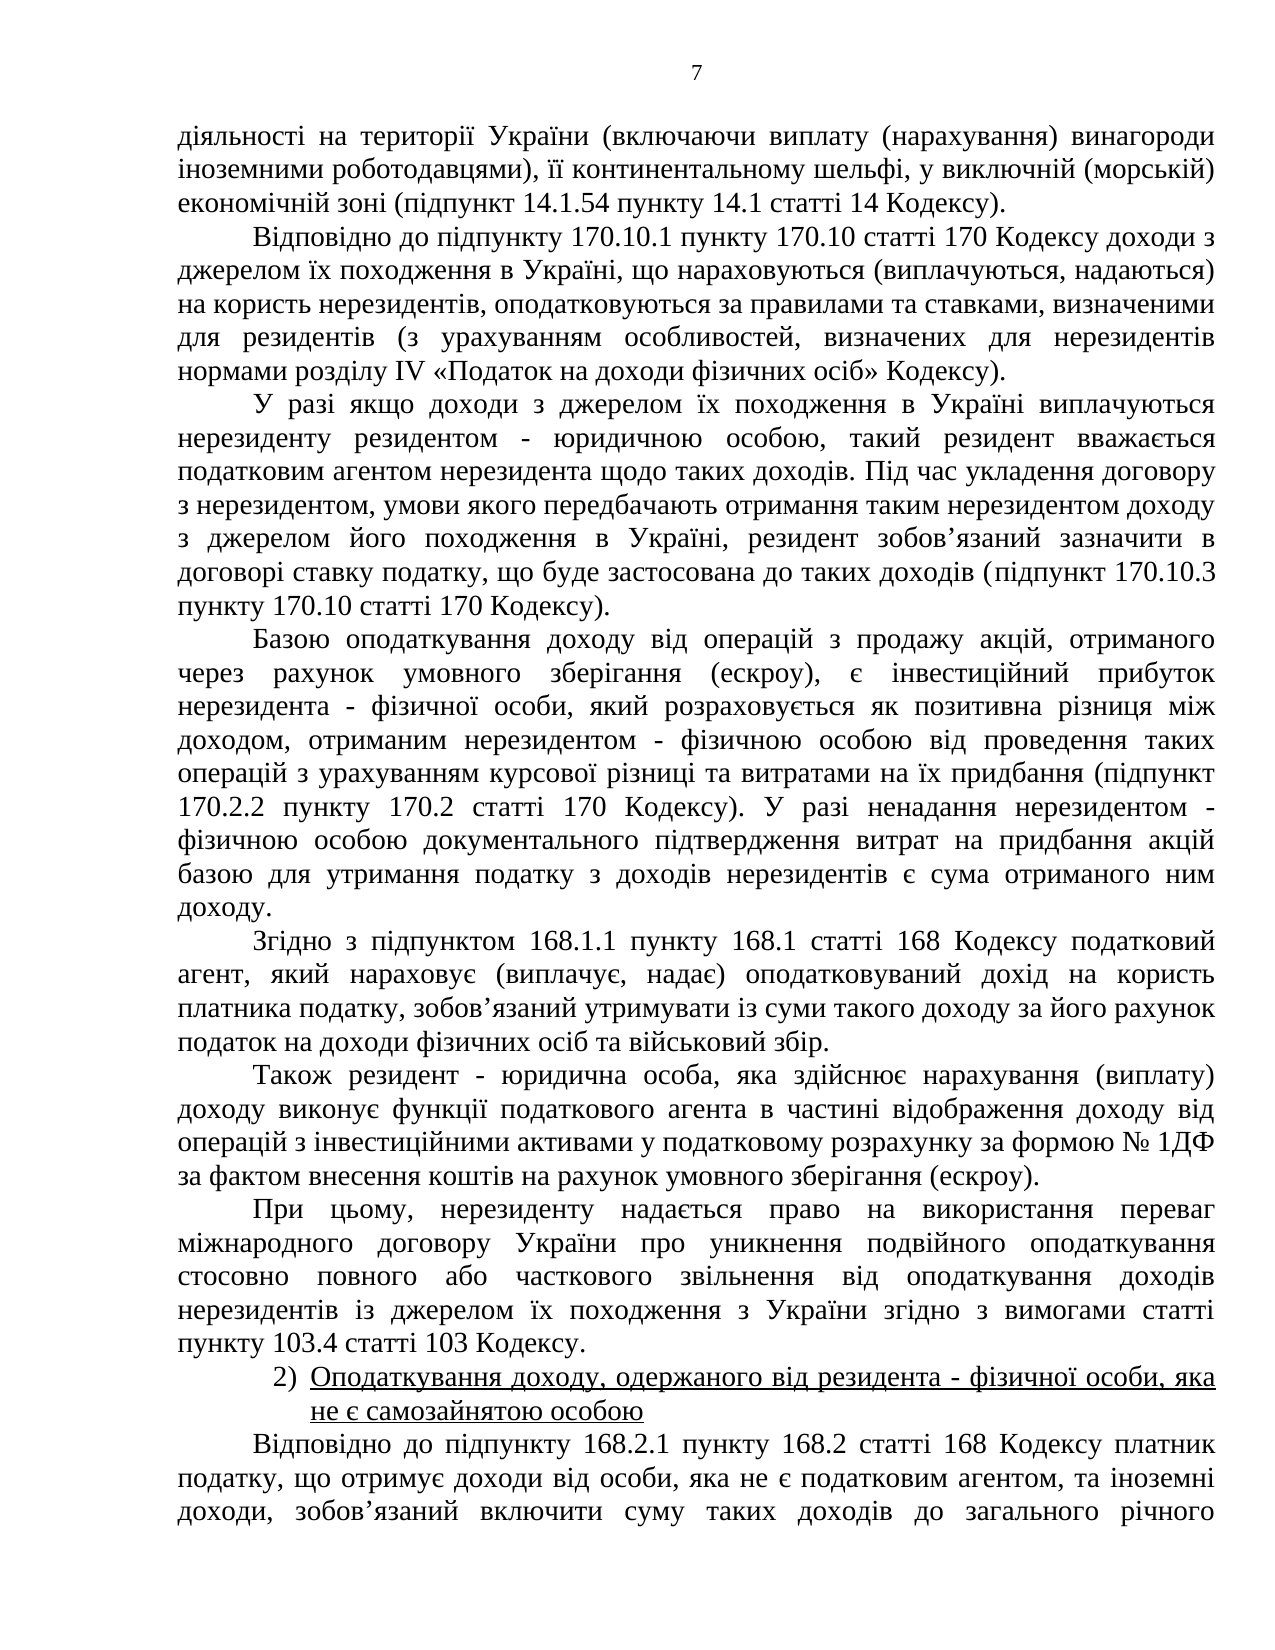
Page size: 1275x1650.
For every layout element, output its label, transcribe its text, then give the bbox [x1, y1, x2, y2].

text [177, 118, 1216, 219]
text Також резидент - юридична особа, яка здійснює нарахування (виплату) доходу виконує функції податкового агента в частині відображення доходу від операцій з інвестиційними активами у податковому розрахунку за формою № 1ДФ за фактом внесення коштів на рахунок умовного зберігання (ескроу). [177, 1057, 1216, 1191]
text Згідно з підпунктом 168.1.1 пункту 168.1 статті 168 Кодексу податковий агент, який нараховує (виплачує, надає) оподатковуваний дохід на користь платника податку, зобов’язаний утримувати із суми такого доходу за його рахунок податок на доходи фізичних осіб та військовий збір. [177, 923, 1216, 1057]
text У разі якщо доходи з джерелом їх походження в Україні виплачуються нерезиденту резидентом - юридичною особою, такий резидент вважається податковим агентом нерезидента щодо таких доходів. Під час укладення договору з нерезидентом, умови якого передбачають отримання таким нерезидентом доходу з джерелом його походження в Україні, резидент зобов’язаний зазначити в договорі ставку податку, що буде застосована до таких доходів (підпункт 170.10.3 пункту 170.10 статті 170 Кодексу). [177, 386, 1216, 487]
list Оподаткування доходу, одержаного від резидента - фізичної особи, яка не є самозайнятою особою [273, 1359, 1216, 1426]
text При цьому, нерезиденту надається право на використання переваг міжнародного договору України про уникнення подвійного оподаткування стосовно повного або часткового звільнення від оподаткування доходів нерезидентів із джерелом їх походження з України згідно з вимогами статті пункту 103.4 статті 103 Кодексу. [177, 1191, 1216, 1359]
text Базою оподаткування доходу від операцій з продажу акцій, отриманого через рахунок умовного зберігання (ескроу), є інвестиційний прибуток нерезидента - фізичної особи, який розраховується як позитивна різниця між доходом, отриманим нерезидентом - фізичною особою від проведення таких операцій з урахуванням курсової різниці та витратами на їх придбання (підпункт 170.2.2 пункту 170.2 статті 170 Кодексу). У разі ненадання нерезидентом - фізичною особою документального підтвердження витрат на придбання акцій базою для утримання податку з доходів нерезидентів є сума отриманого ним доходу. [177, 621, 1216, 923]
text У разі якщо доходи з джерелом їх походження в Україні виплачуються нерезиденту резидентом - юридичною особою, такий резидент вважається податковим агентом нерезидента щодо таких доходів. Під час укладення договору з нерезидентом, умови якого передбачають отримання таким нерезидентом доходу з джерелом його походження в Україні, резидент зобов’язаний зазначити в договорі ставку податку, що буде застосована до таких доходів (підпункт 170.10.3 пункту 170.10 статті 170 Кодексу). [610, 554, 1216, 621]
text Відповідно до підпункту 170.10.1 пункту 170.10 статті 170 Кодексу доходи з джерелом їх походження в Україні, що нараховуються (виплачуються, надаються) на користь нерезидентів, оподатковуються за правилами та ставками, визначеними для резидентів (з урахуванням особливостей, визначених для нерезидентів нормами розділу IV «Податок на доходи фізичних осіб» Кодексу). [177, 219, 1216, 386]
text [177, 1426, 1216, 1527]
